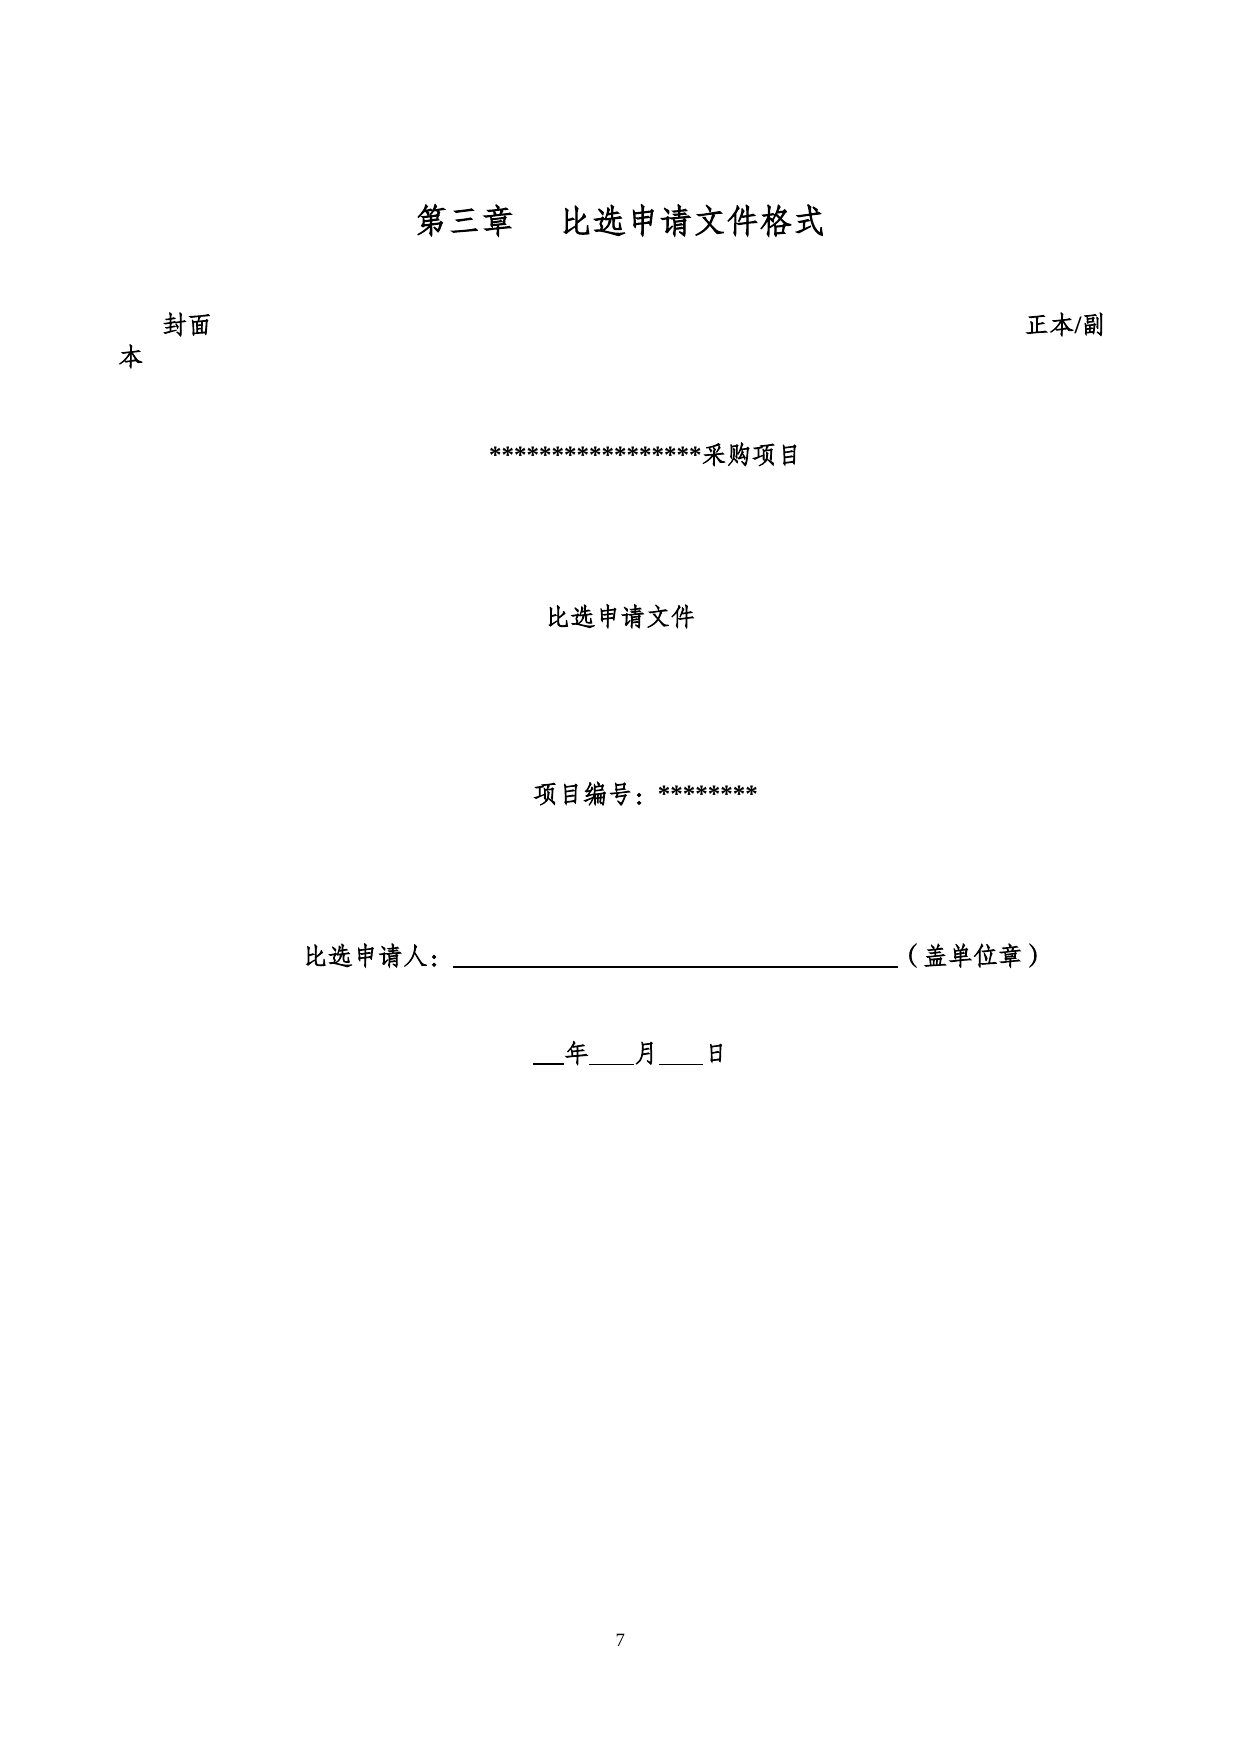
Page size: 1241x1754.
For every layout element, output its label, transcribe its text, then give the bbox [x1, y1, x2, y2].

text 比选申请文件 [118, 601, 1122, 633]
subtitle 第三章 比选申请文件格式 [118, 189, 1122, 254]
text 项目编号：******** [118, 777, 1122, 810]
text 年 月 日 [118, 1037, 1122, 1070]
text 封面 正本/副本 [118, 308, 1122, 373]
text *****************采购项目 [118, 438, 1122, 471]
text 比选申请人： （盖单位章） [118, 940, 1122, 972]
